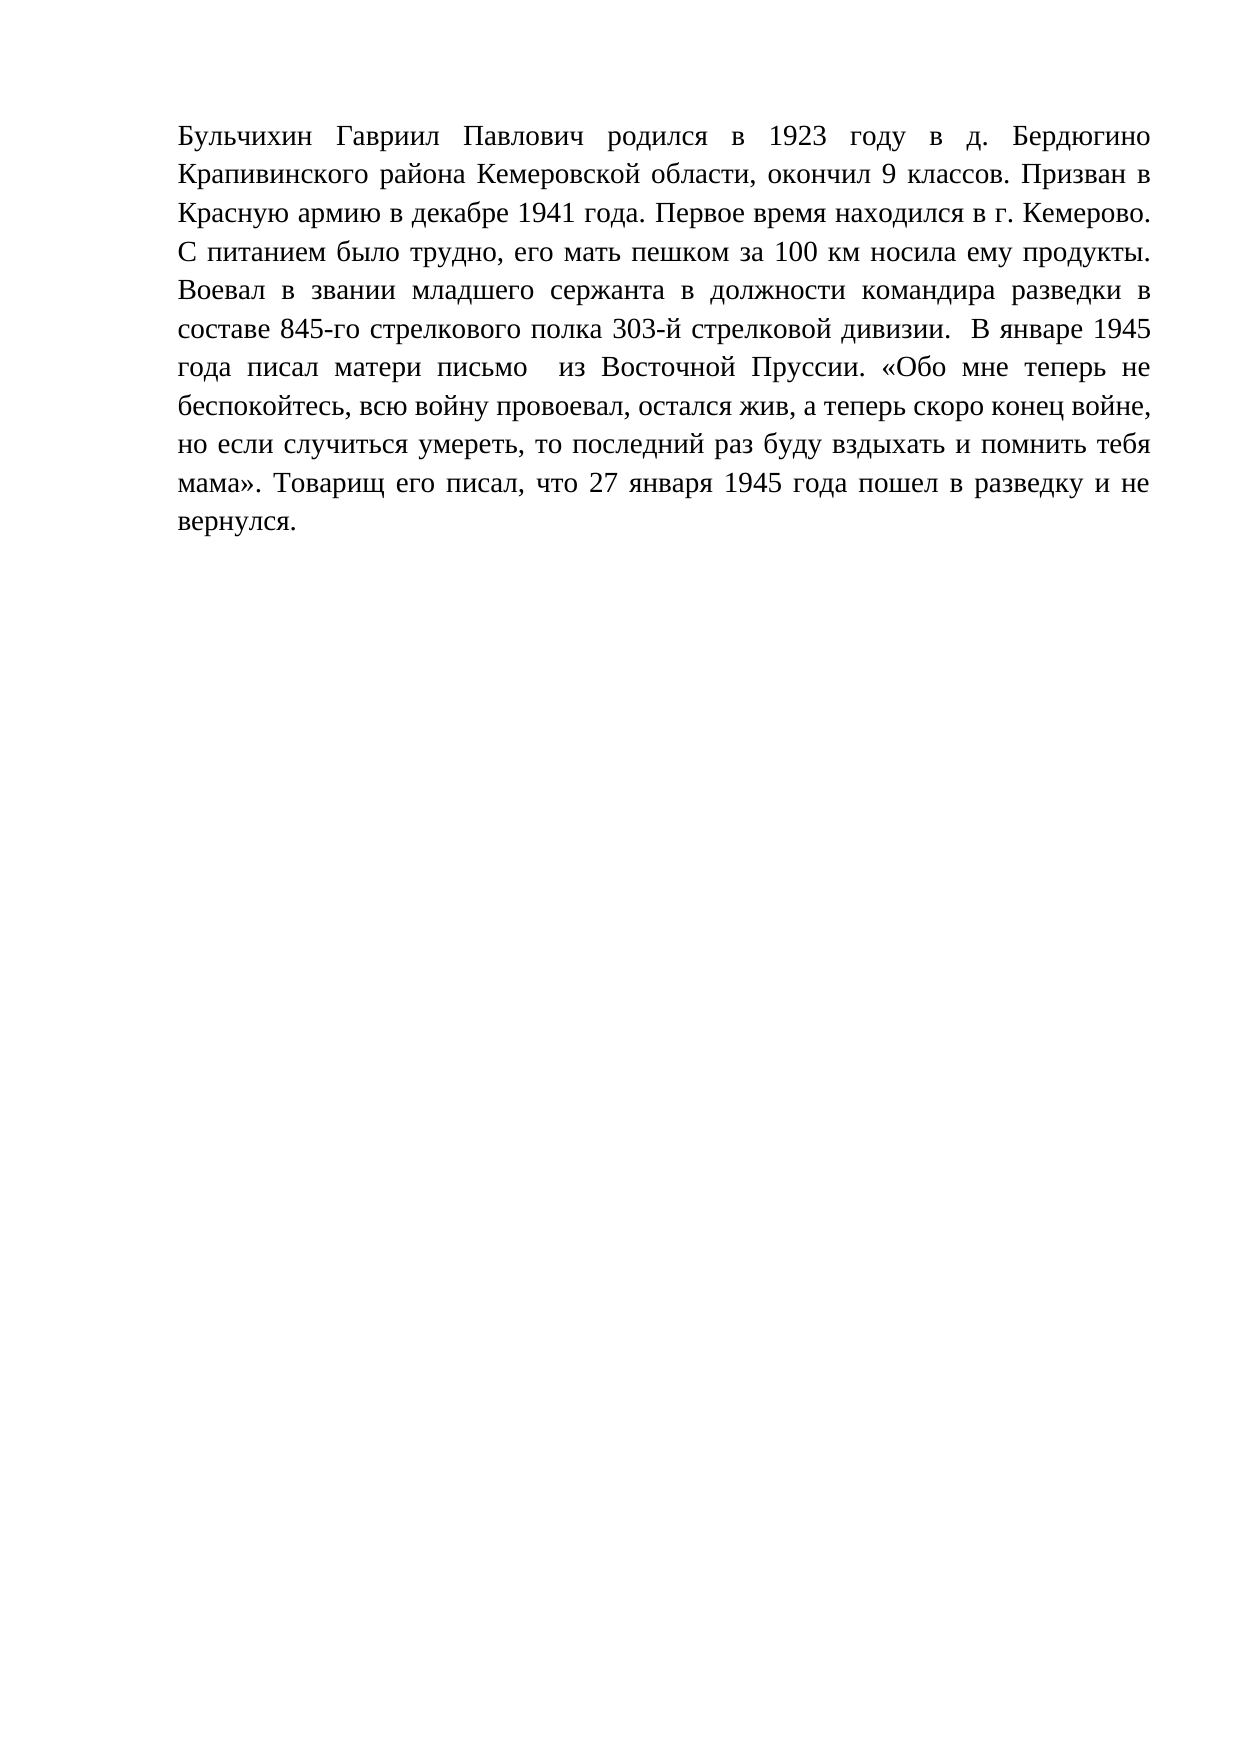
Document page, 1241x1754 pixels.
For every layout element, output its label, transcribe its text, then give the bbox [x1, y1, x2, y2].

text Бульчихин Гавриил Павлович родился в 1923 году в д. Бердюгино Крапивинского района Кемеровской области, окончил 9 классов. Призван в Красную армию в декабре 1941 года. Первое время находился в г. Кемерово. С питанием было трудно, его мать пешком за 100 км носила ему продукты. Воевал в звании младшего сержанта в должности командира разведки в составе 845-го стрелкового полка 303-й стрелковой дивизии. В январе 1945 года писал матери письмо из Восточной Пруссии. «Обо мне теперь не беспокойтесь, всю войну провоевал, остался жив, а теперь скоро конец войне, но если случиться умереть, то последний раз буду вздыхать и помнить тебя мама». Товарищ его писал, что 27 января 1945 года пошел в разведку и не вернулся. [177, 118, 1152, 537]
